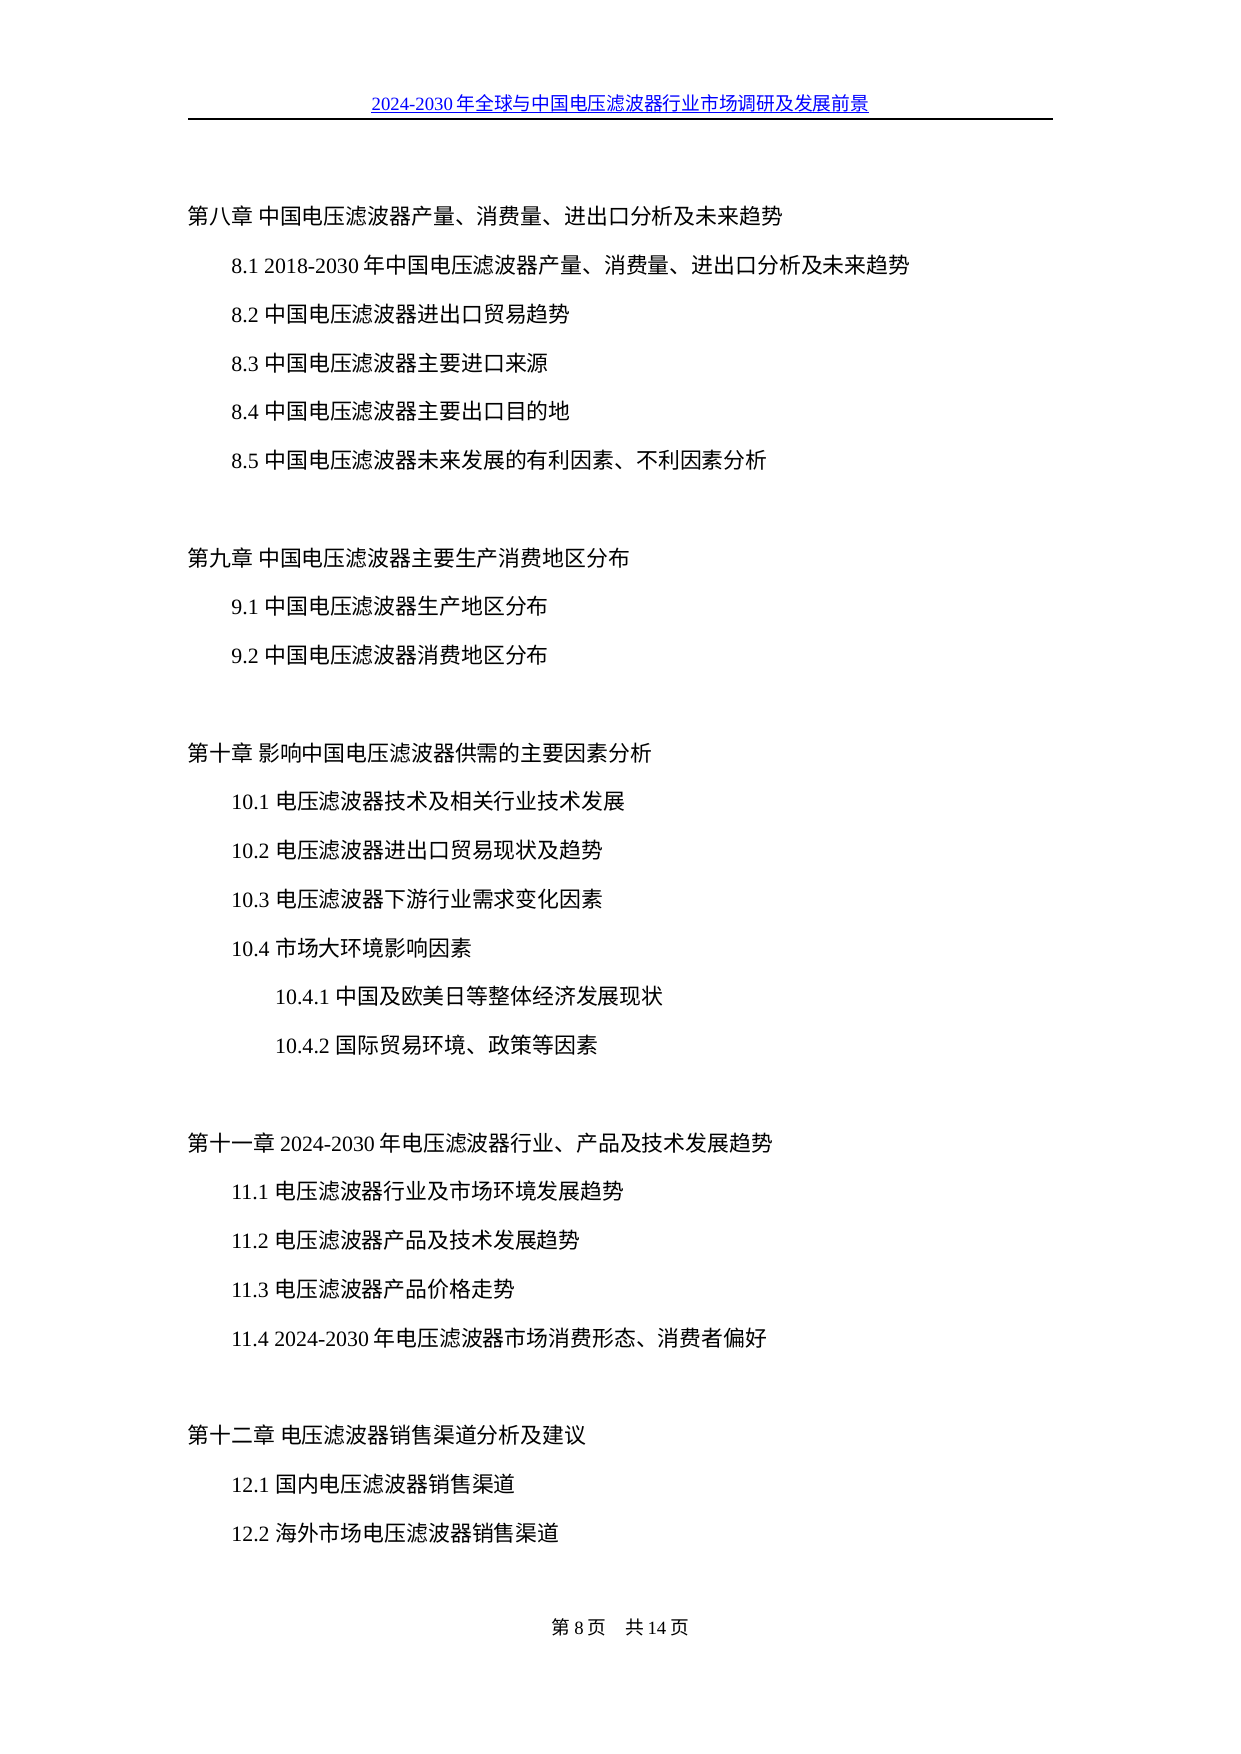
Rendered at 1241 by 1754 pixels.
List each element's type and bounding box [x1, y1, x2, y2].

text [187, 150, 1053, 1548]
